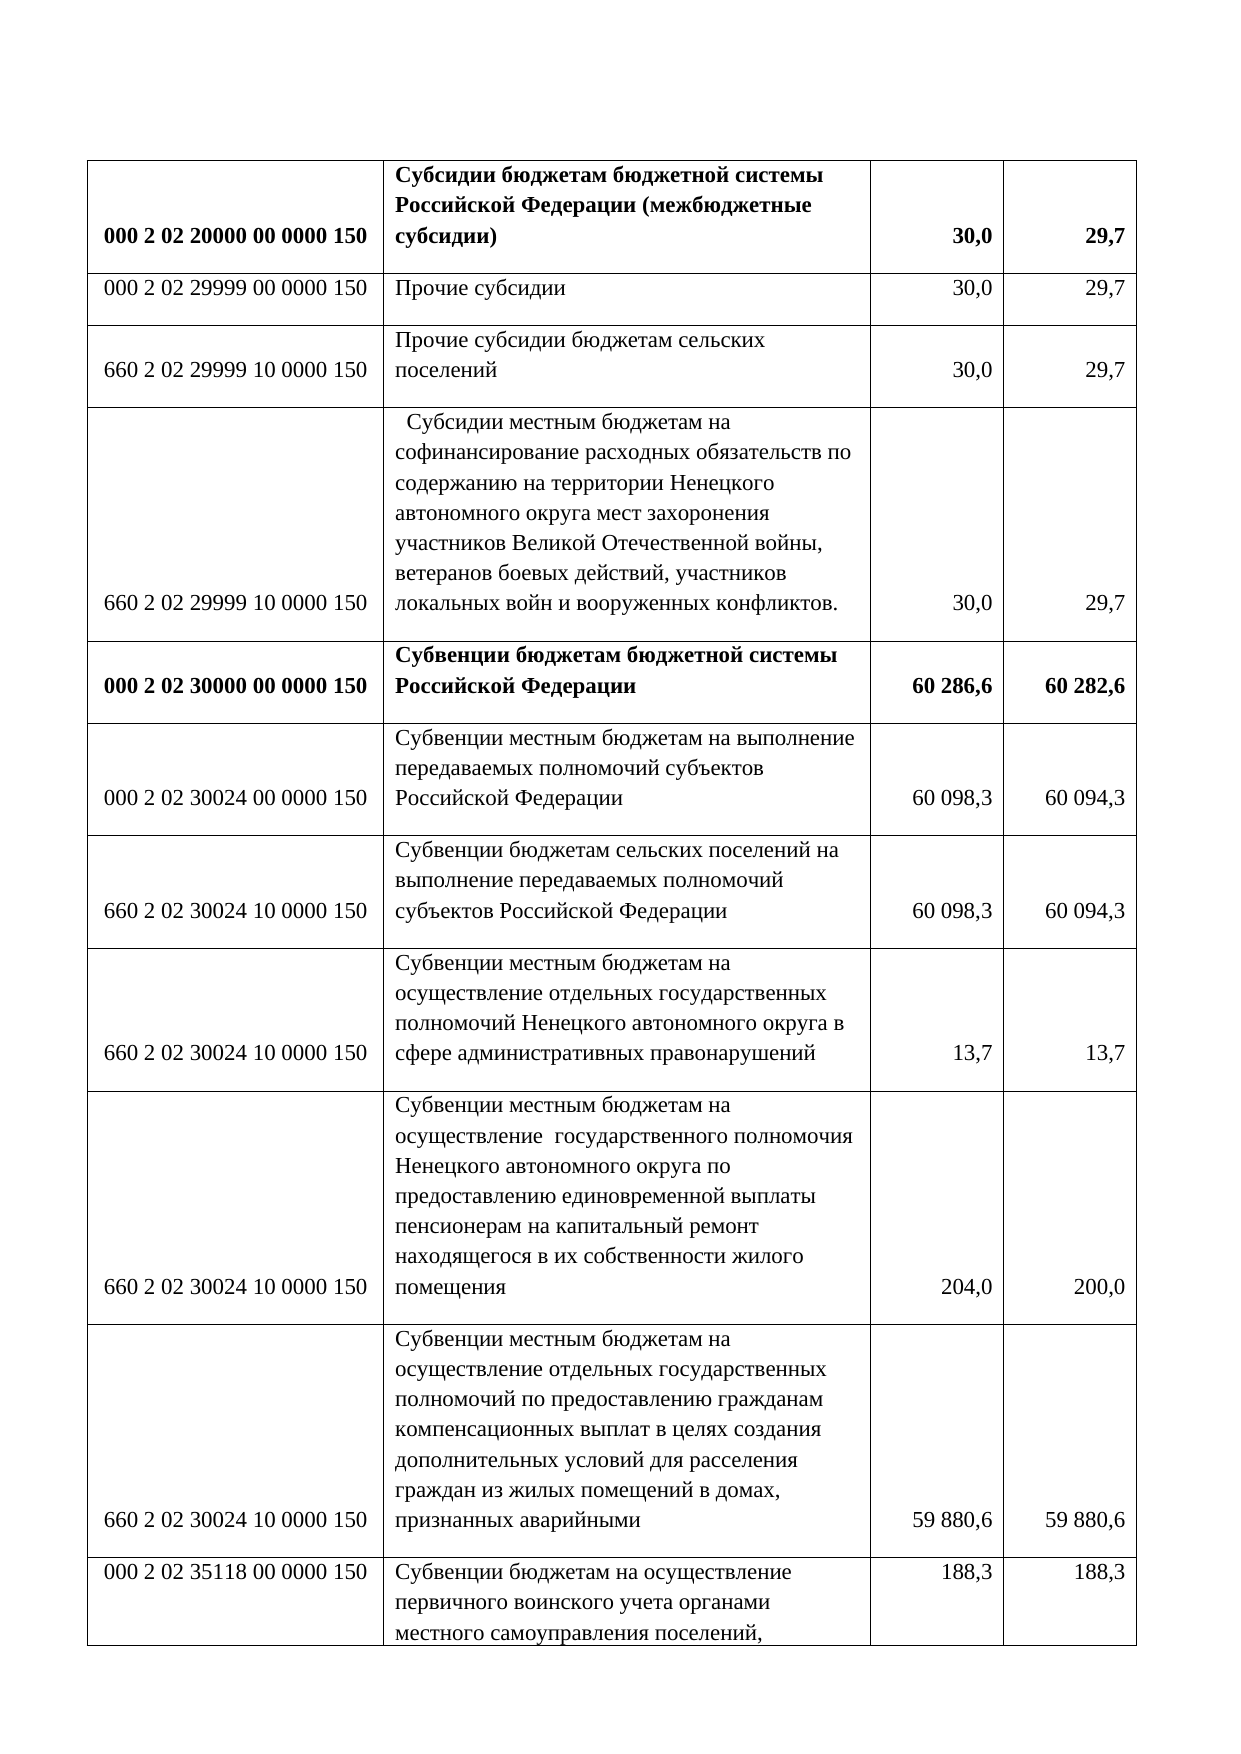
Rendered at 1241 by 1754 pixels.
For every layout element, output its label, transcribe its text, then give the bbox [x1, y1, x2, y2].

table_cell 60 282,6 [1004, 642, 1136, 723]
table_cell 204,0 [871, 1092, 1003, 1324]
table_cell 59 880,6 [871, 1325, 1003, 1557]
table_cell 13,7 [1004, 949, 1136, 1091]
table_cell Субвенции местным бюджетам на выполнение передаваемых полномочий субъектов Российской Федерации [384, 724, 870, 835]
table_cell 30,0 [871, 326, 1003, 407]
table_cell Прочие субсидии [384, 274, 870, 325]
table_cell 000 2 02 29999 00 0000 150 [88, 274, 383, 325]
table_cell 000 2 02 30024 00 0000 150 [88, 724, 383, 835]
table_cell 29,7 [1004, 274, 1136, 325]
table_cell Субвенции местным бюджетам на осуществление государственного полномочия Ненецкого автономного округа по предоставлению единовременной выплаты пенсионерам на капитальный ремонт находящегося в их собственности жилого помещения [384, 1092, 870, 1324]
table_cell 29,7 [1004, 408, 1136, 641]
table_cell 60 094,3 [1004, 836, 1136, 948]
table_cell Субвенции местным бюджетам на осуществление отдельных государственных полномочий Ненецкого автономного округа в сфере административных правонарушений [384, 949, 870, 1091]
table_cell 60 094,3 [1004, 724, 1136, 835]
table_cell 30,0 [871, 274, 1003, 325]
table_cell Субвенции бюджетам сельских поселений на выполнение передаваемых полномочий субъектов Российской Федерации [384, 836, 870, 948]
table_cell 29,7 [1004, 161, 1136, 273]
table_cell 13,7 [871, 949, 1003, 1091]
table_cell 30,0 [871, 408, 1003, 641]
table_cell 660 2 02 30024 10 0000 150 [88, 836, 383, 948]
table_cell 200,0 [1004, 1092, 1136, 1324]
table_cell 60 098,3 [871, 724, 1003, 835]
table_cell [88, 1558, 383, 1645]
table_cell 660 2 02 29999 10 0000 150 [88, 408, 383, 641]
table_cell 660 2 02 30024 10 0000 150 [88, 1325, 383, 1557]
table_cell 60 098,3 [871, 836, 1003, 948]
table_cell Субвенции местным бюджетам на осуществление отдельных государственных полномочий по предоставлению гражданам компенсационных выплат в целях создания дополнительных условий для расселения граждан из жилых помещений в домах, признанных аварийными [384, 1325, 870, 1557]
table_cell 30,0 [871, 161, 1003, 273]
table_cell Субвенции бюджетам бюджетной системы Российской Федерации [384, 642, 870, 723]
table_cell Прочие субсидии бюджетам сельских поселений [384, 326, 870, 407]
table_cell 59 880,6 [1004, 1325, 1136, 1557]
table_cell 188,3 [1004, 1558, 1136, 1645]
table_cell Субсидии местным бюджетам на софинансирование расходных обязательств по содержанию на территории Ненецкого автономного округа мест захоронения участников Великой Отечественной войны, ветеранов боевых действий, участников локальных войн и вооруженных конфликтов. [384, 408, 870, 641]
table_cell 000 2 02 20000 00 0000 150 [88, 161, 383, 273]
table_cell 660 2 02 30024 10 0000 150 [88, 1092, 383, 1324]
table_cell 660 2 02 30024 10 0000 150 [88, 949, 383, 1091]
table_cell Субсидии бюджетам бюджетной системы Российской Федерации (межбюджетные субсидии) [384, 161, 870, 273]
table_cell 29,7 [1004, 326, 1136, 407]
table_cell 000 2 02 30000 00 0000 150 [88, 642, 383, 723]
table_cell 188,3 [871, 1558, 1003, 1645]
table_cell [384, 1558, 870, 1645]
table_cell 660 2 02 29999 10 0000 150 [88, 326, 383, 407]
table_cell 60 286,6 [871, 642, 1003, 723]
